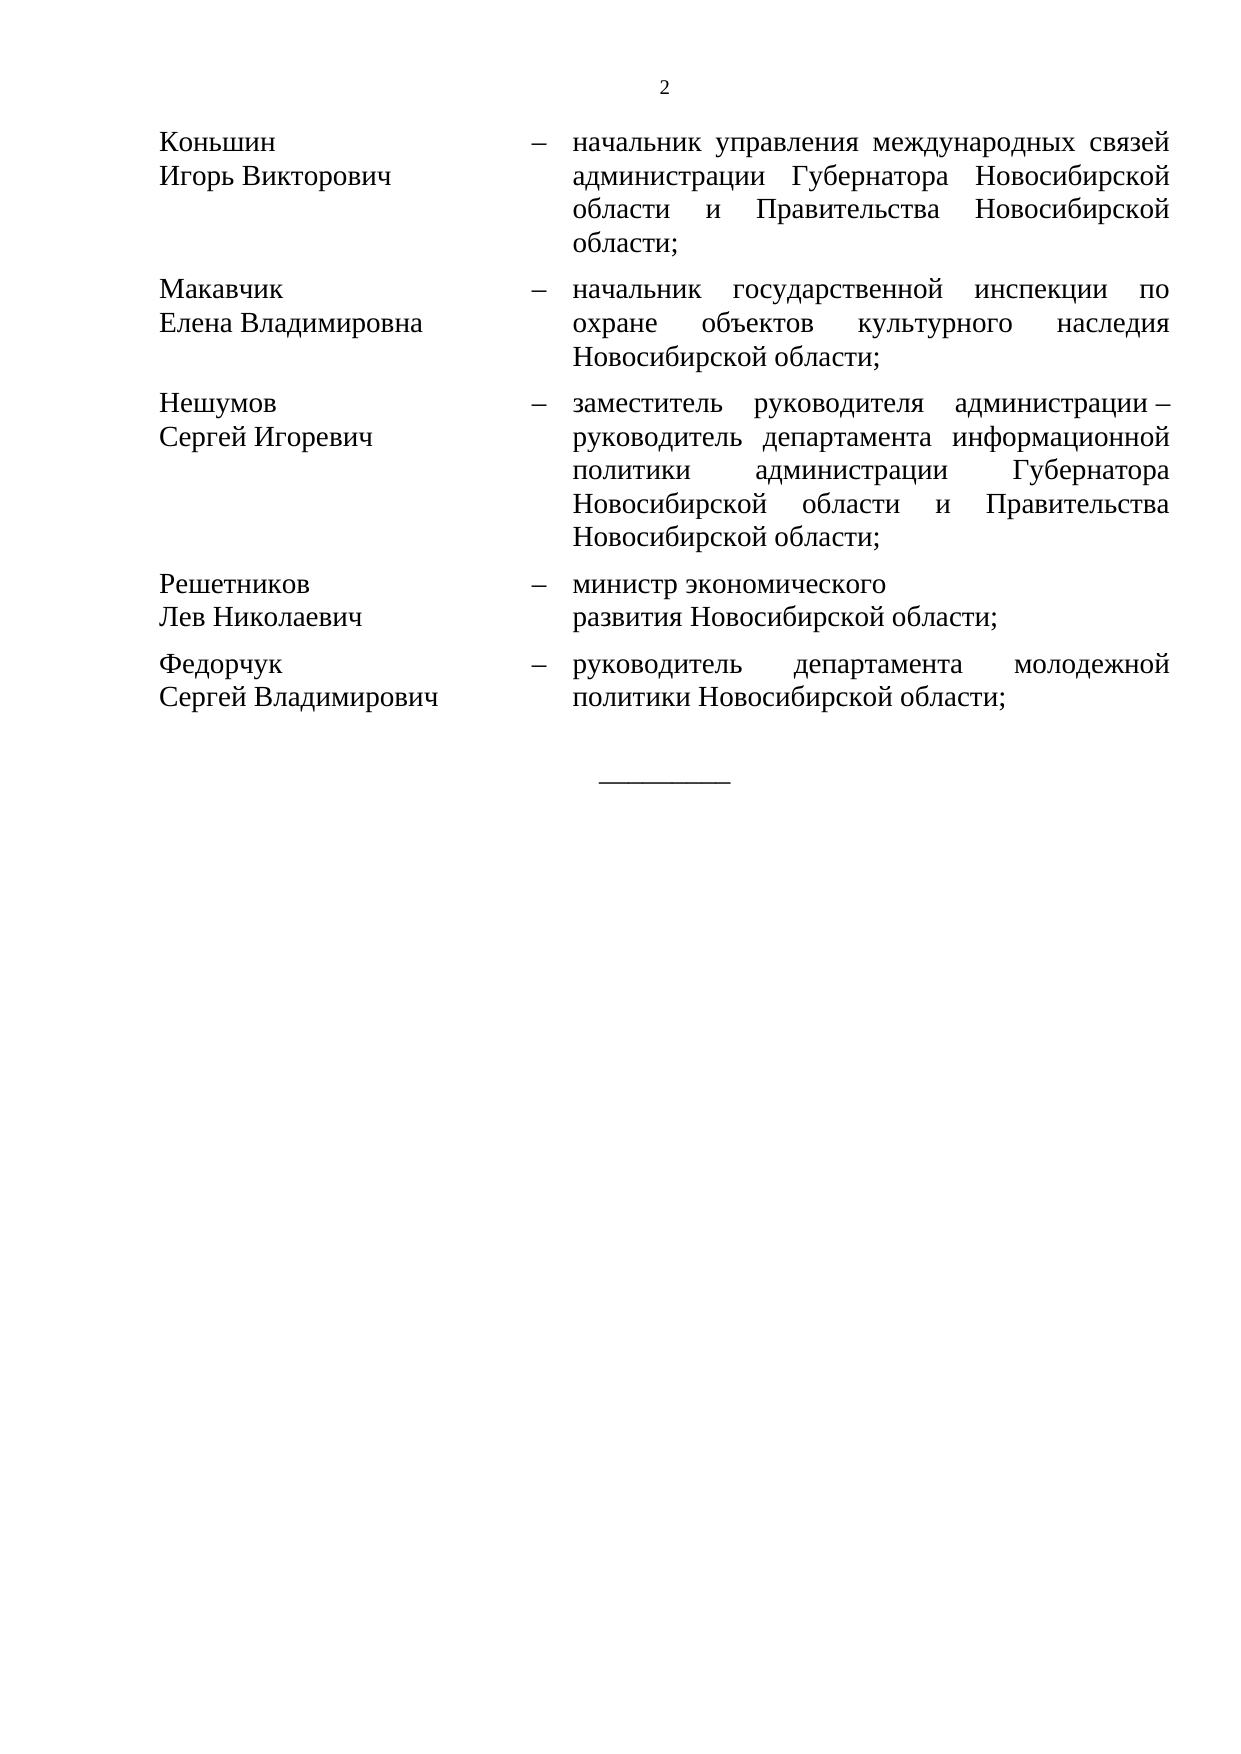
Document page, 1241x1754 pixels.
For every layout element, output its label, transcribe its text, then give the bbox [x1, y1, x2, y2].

table_cell – [517, 118, 561, 265]
table_cell руководитель департамента молодежной политики Новосибирской области; [561, 639, 1181, 719]
table_cell Федорчук Сергей Владимирович [148, 639, 517, 719]
table_cell Макавчик Елена Владимировна [148, 265, 517, 379]
text _________ [148, 753, 1181, 786]
table_cell Коньшин Игорь Викторович [148, 118, 517, 265]
table_cell – [517, 559, 561, 639]
table_cell – [517, 639, 561, 719]
table_cell заместитель руководителя администрации – руководитель департамента информационной политики администрации Губернатора Новосибирской области и Правительства Новосибирской области; [561, 379, 1181, 559]
table_cell Нешумов Сергей Игоревич [148, 379, 517, 559]
table_cell министр экономического развития Новосибирской области; [561, 559, 1181, 639]
table_cell – [517, 379, 561, 559]
table_cell начальник государственной инспекции по охране объектов культурного наследия Новосибирской области; [561, 265, 1181, 379]
table_cell начальник управления международных связей администрации Губернатора Новосибирской области и Правительства Новосибирской области; [561, 118, 1181, 265]
table_cell – [517, 265, 561, 379]
table_cell Решетников Лев Николаевич [148, 559, 517, 639]
